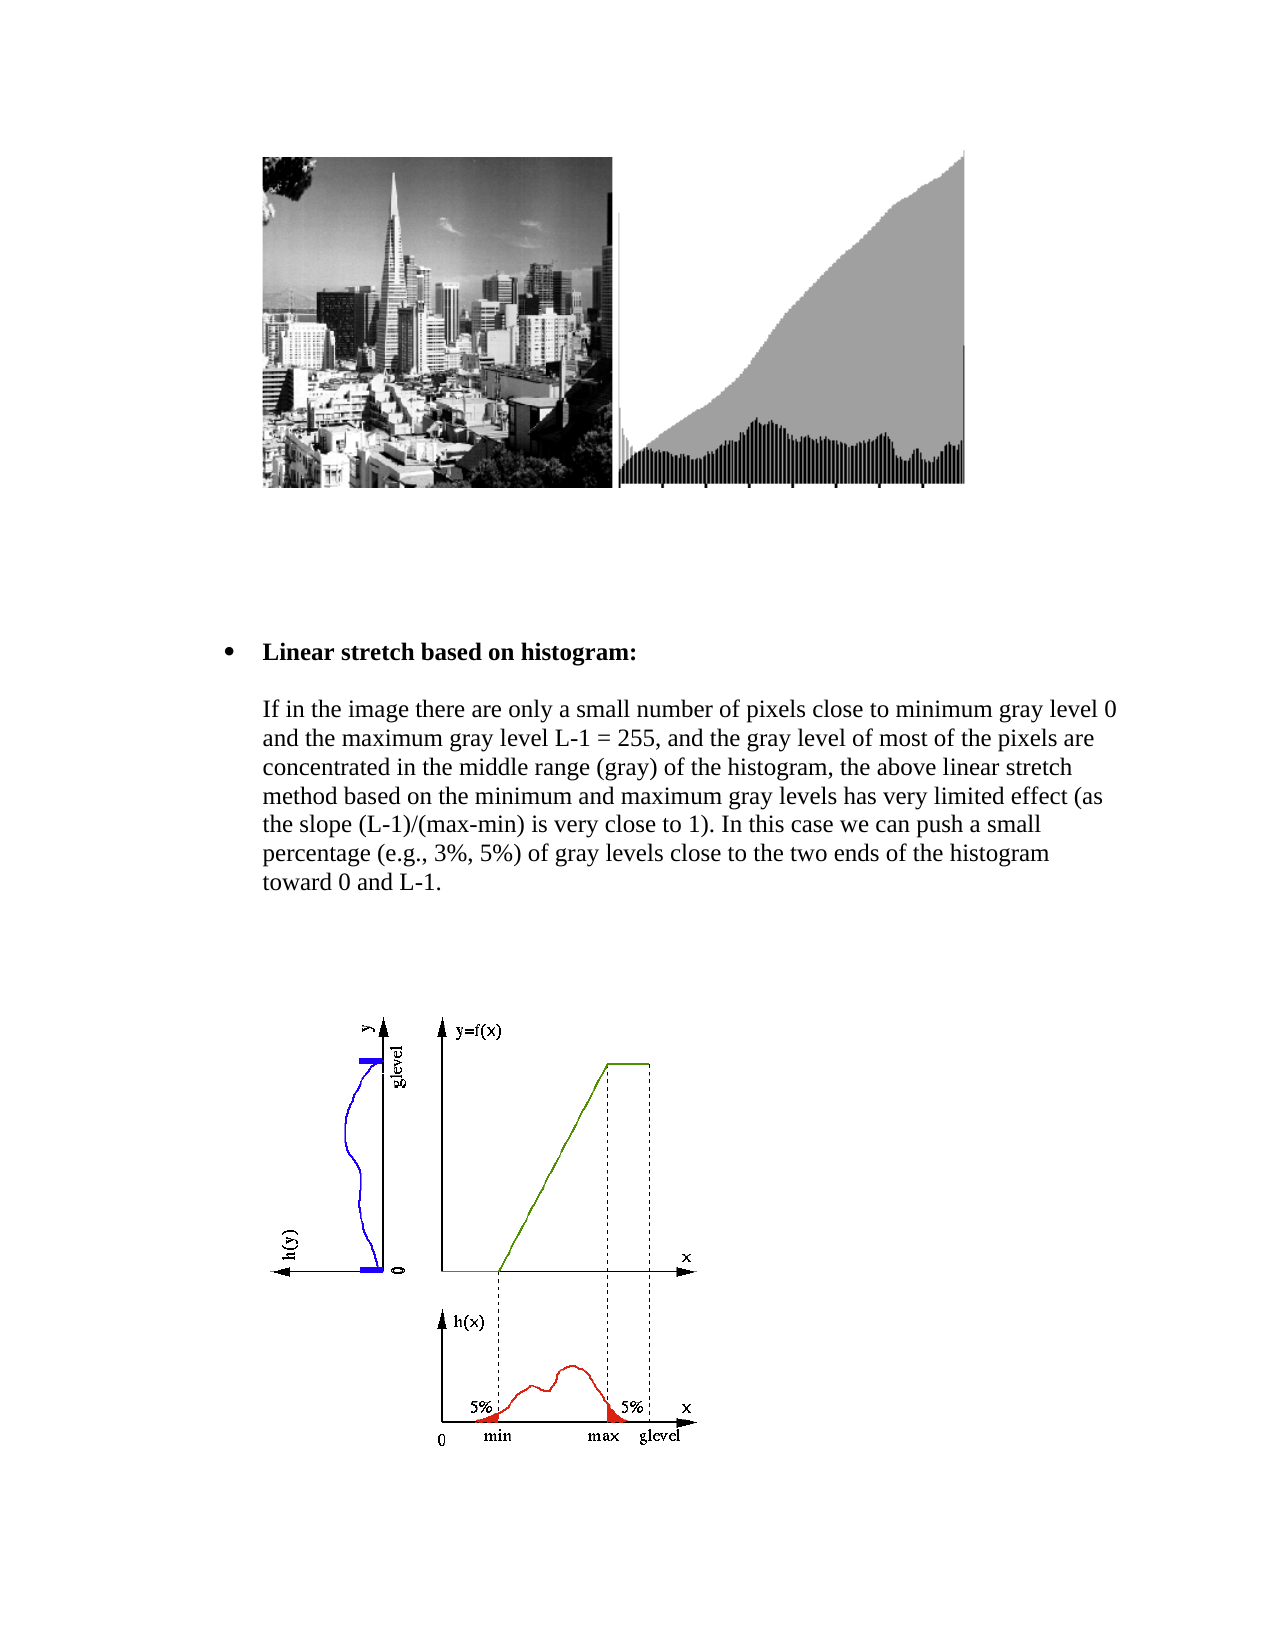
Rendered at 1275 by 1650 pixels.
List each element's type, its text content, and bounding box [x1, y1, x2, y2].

picture [262, 157, 613, 488]
picture [618, 150, 965, 488]
list If in the image there are only a small number of pixels close to minimum gray level 0 and the maximum gray level L-1 = 255, and the gray level of most of the pixels are concentrated in the middle range (gray) of the histogram, the above linear stretch method based on the minimum and maximum gray levels has very limited effect (as the slope (L-1)/(max-min) is very close to 1). In this case we can push a small percentage (e.g., 3%, 5%) of gray levels close to the two ends of the histogram toward 0 and L-1. [262, 694, 1125, 896]
picture [262, 1010, 710, 1452]
list Linear stretch based on histogram: [225, 637, 1125, 666]
